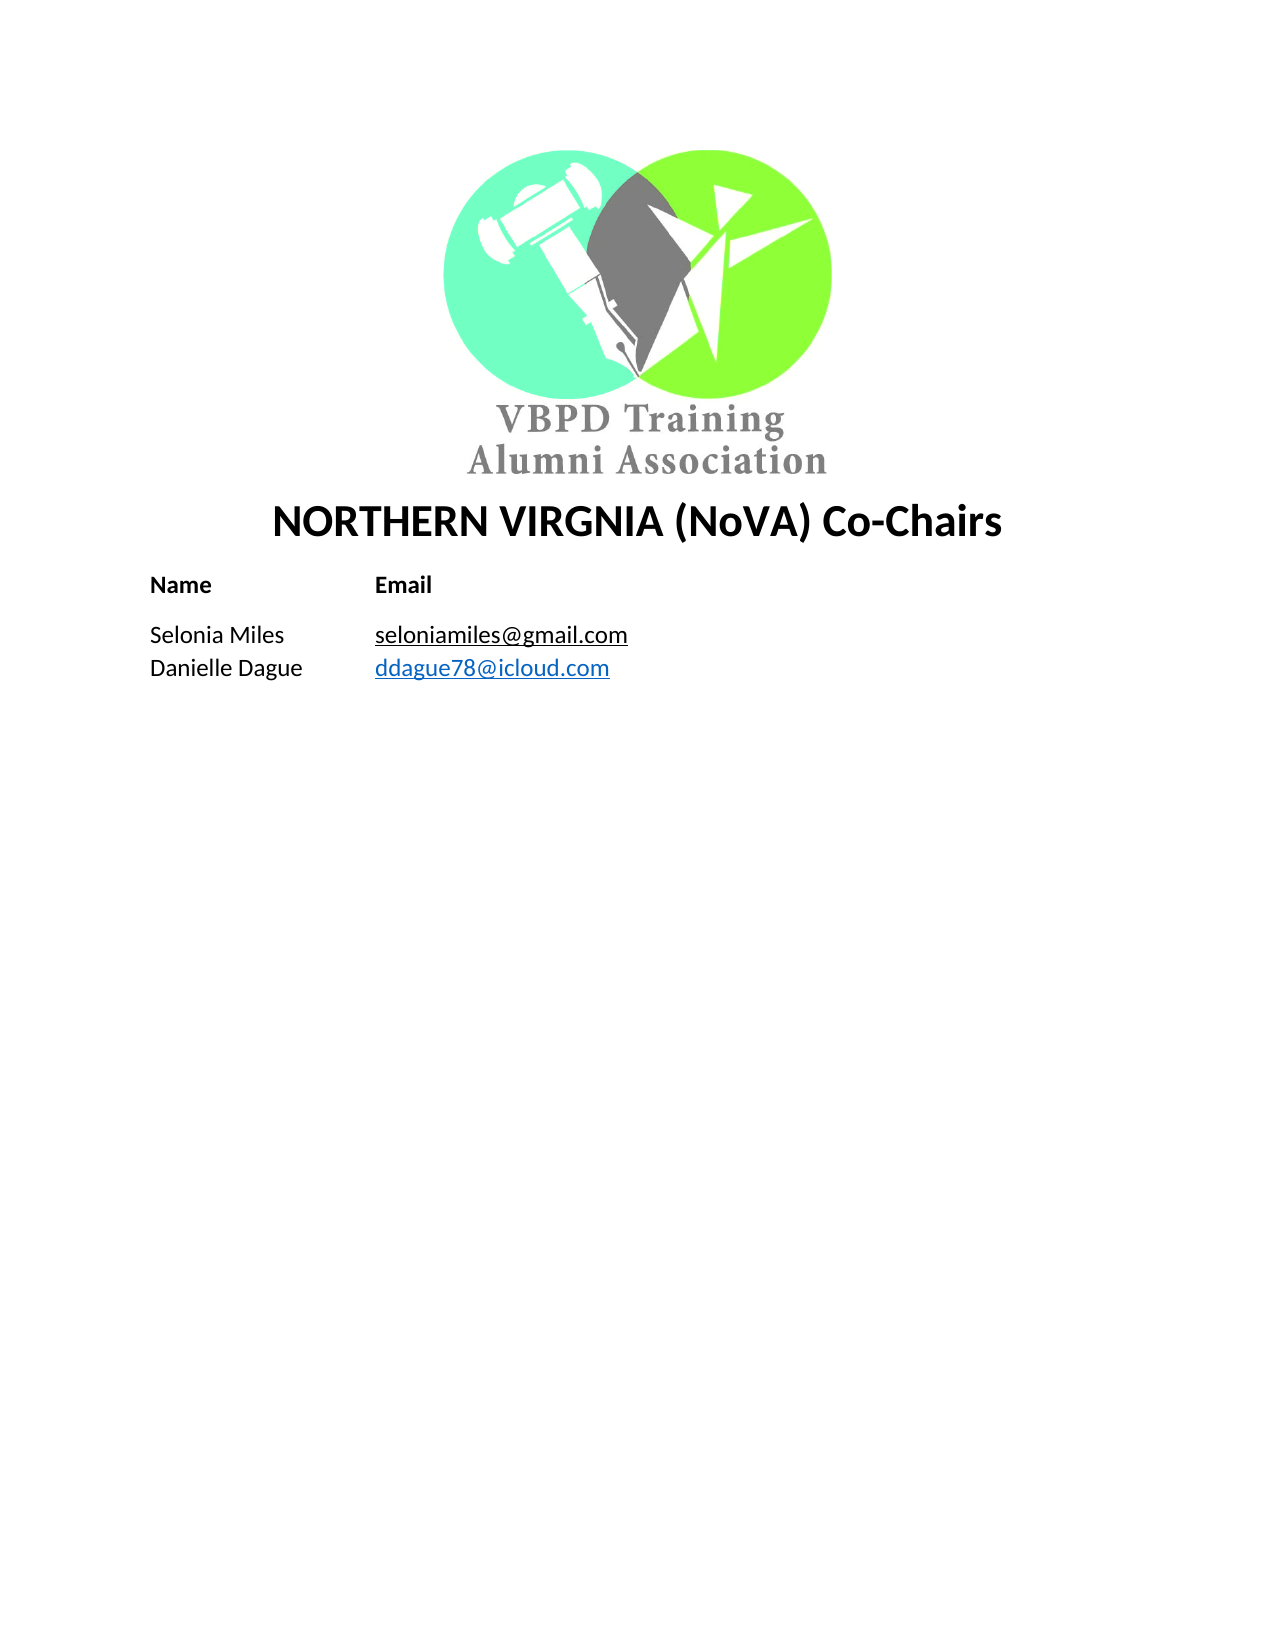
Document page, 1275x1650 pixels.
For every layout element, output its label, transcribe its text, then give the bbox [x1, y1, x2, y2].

text Selonia Miles seloniamiles@gmail.com [150, 619, 1125, 649]
text NORTHERN VIRGNIA (NoVA) Co-Chairs [150, 492, 1125, 548]
text Name Email [150, 569, 1125, 600]
text Danielle Dague ddague78@icloud.com [150, 652, 1125, 682]
picture [443, 150, 832, 474]
